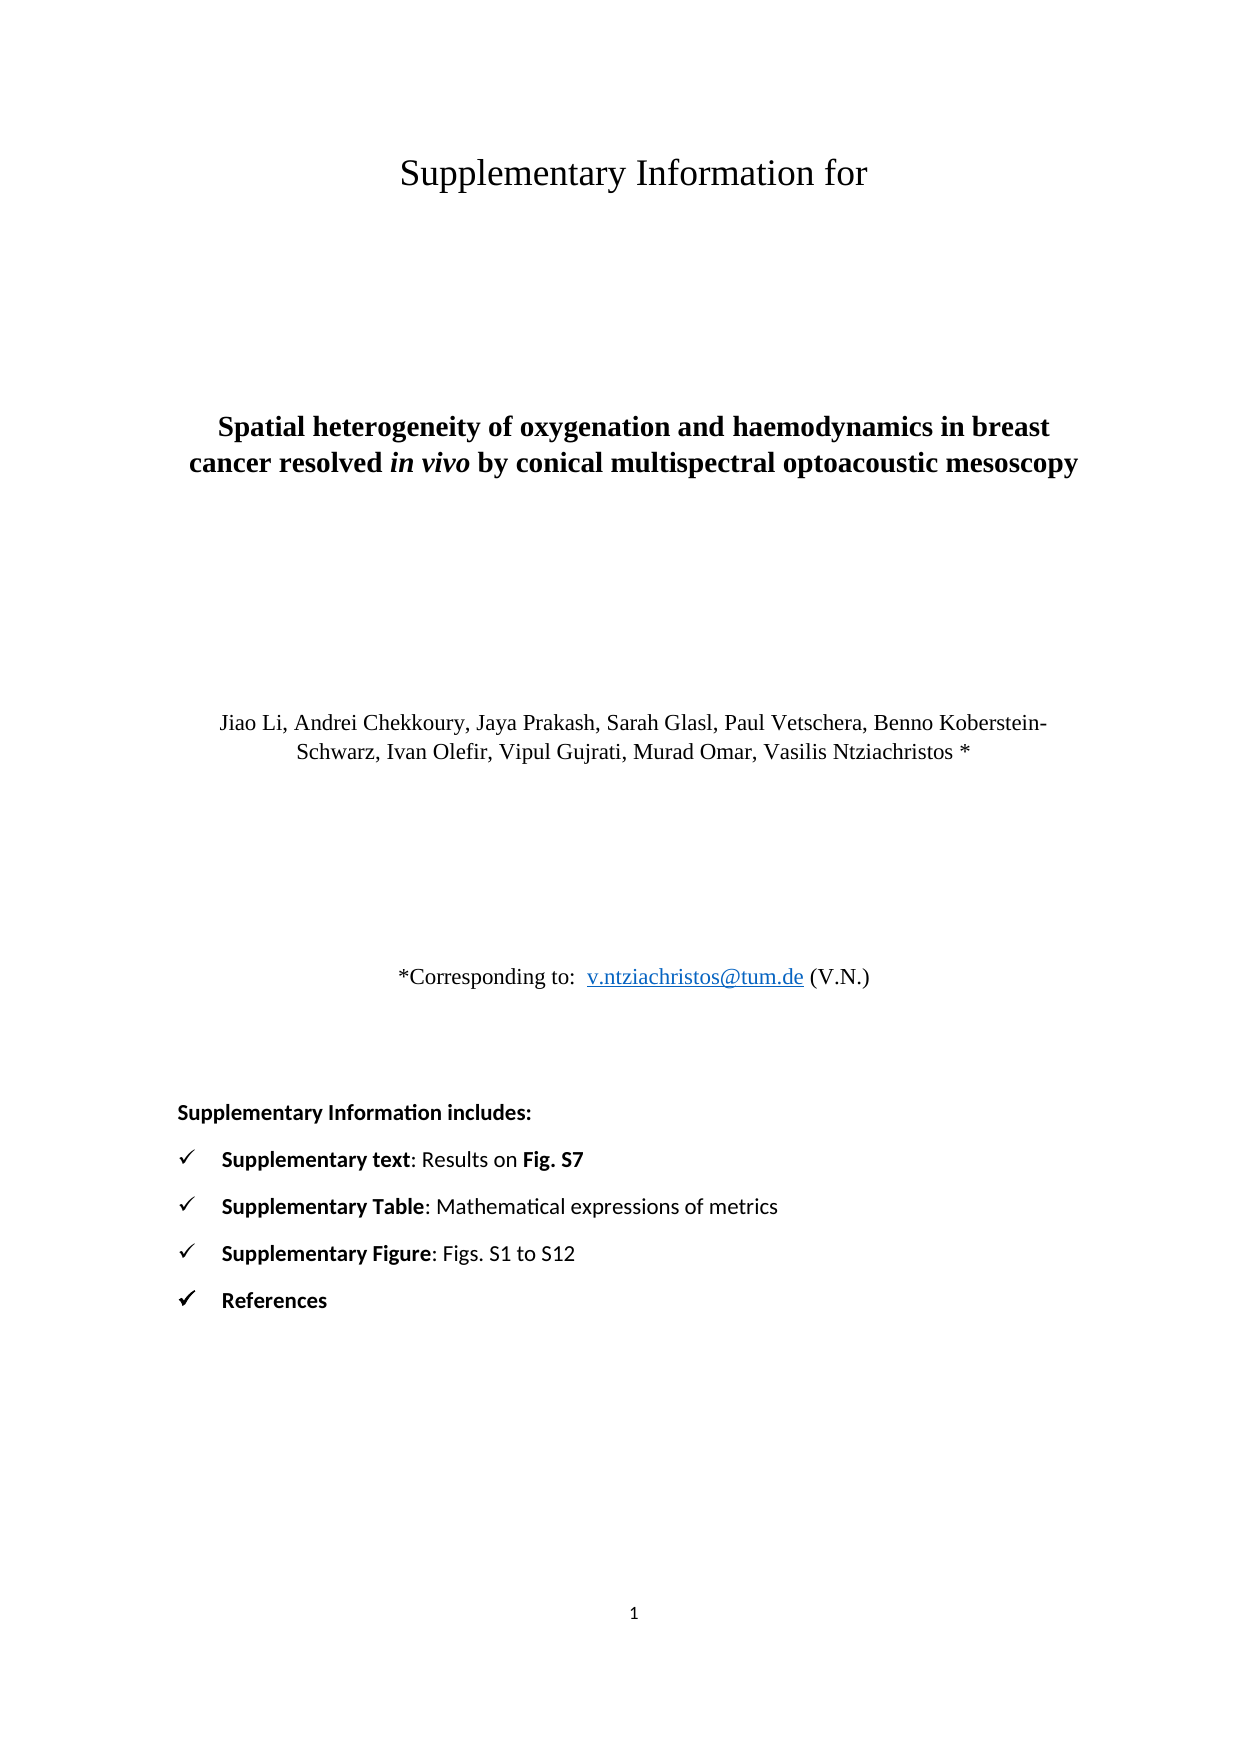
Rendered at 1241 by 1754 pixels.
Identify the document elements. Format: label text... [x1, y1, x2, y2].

text *Corresponding to: v.ntziachristos@tum.de (V.N.) [177, 963, 1090, 989]
list Supplementary text: Results on Fig. S7 [177, 1145, 1090, 1173]
text Jiao Li, Andrei Chekkoury, Jaya Prakash, Sarah Glasl, Paul Vetschera, Benno Koberstein-Schwarz, Ivan Olefir, Vipul Gujrati, Murad Omar, Vasilis Ntziachristos * [177, 709, 1090, 764]
list Supplementary Figure: Figs. S1 to S12 [177, 1239, 1090, 1267]
list Supplementary Table: Mathematical expressions of metrics [177, 1192, 1090, 1220]
text Spatial heterogeneity of oxygenation and haemodynamics in breast cancer resolved in vivo by conical multispectral optoacoustic mesoscopy [177, 409, 1090, 479]
text Supplementary Information includes: [177, 1098, 1090, 1127]
list References [177, 1286, 1090, 1314]
text Supplementary Information for [177, 150, 1090, 193]
